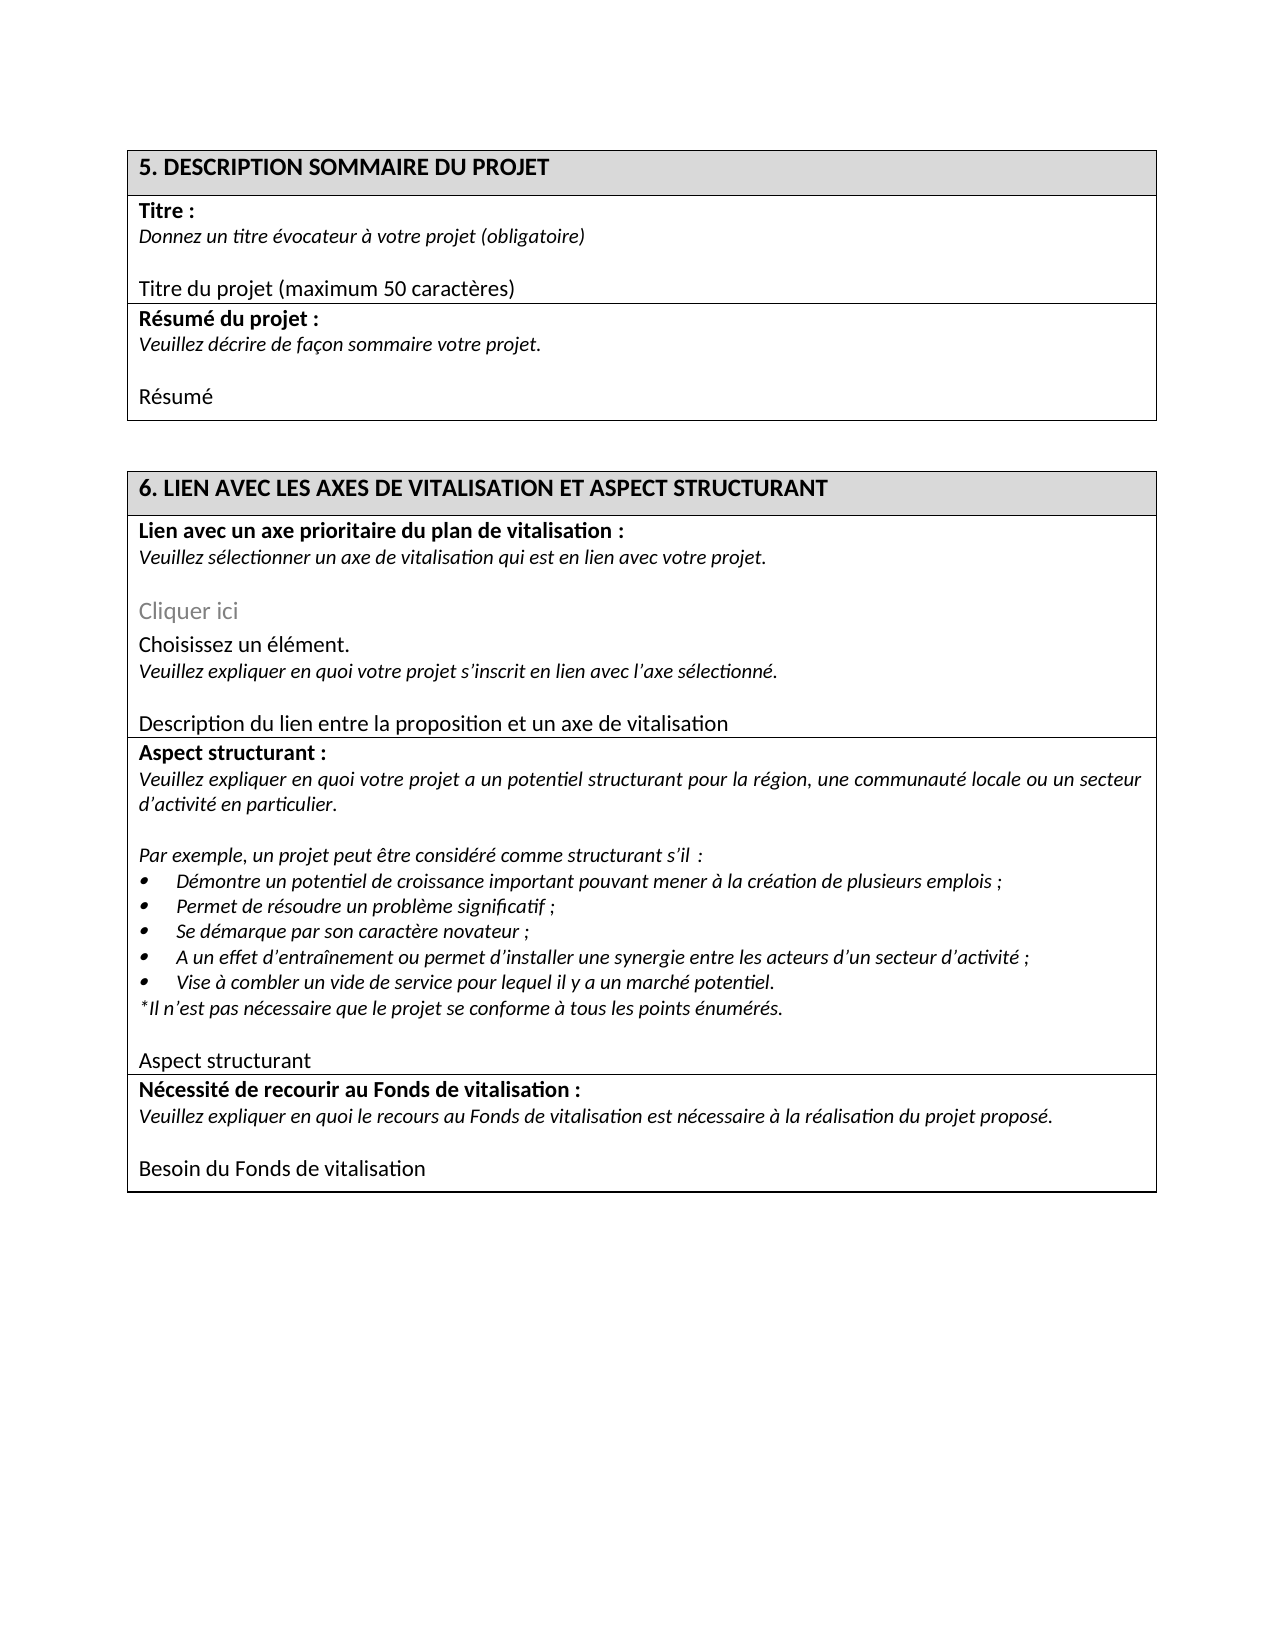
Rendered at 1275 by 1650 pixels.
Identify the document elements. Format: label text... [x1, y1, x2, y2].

table_cell Titre : Donnez un titre évocateur à votre projet (obligatoire) [128, 196, 1156, 303]
table_cell Résumé du projet : Veuillez décrire de façon sommaire votre projet. [128, 304, 1156, 420]
table_cell Nécessité de recourir au Fonds de vitalisation : Veuillez expliquer en quoi le recours au Fonds de vitalisation est nécessaire à la réalisation du projet proposé. [128, 1075, 1156, 1191]
table_cell Aspect structurant : Veuillez expliquer en quoi votre projet a un potentiel structurant pour la région, une communauté locale ou un secteur d’activité en particulier. Par exemple, un projet peut être considéré comme structurant s’il : Démontre un potentiel de croissance important pouvant mener à la création de plusieurs emplois ; Permet de résoudre un problème significatif ; Se démarque par son caractère novateur ; A un effet d’entraînement ou permet d’installer une synergie entre les acteurs d’un secteur d’activité ; Vise à combler un vide de service pour lequel il y a un marché potentiel. *Il n’est pas nécessaire que le projet se conforme à tous les points énumérés. [128, 738, 1156, 1074]
table_header 6. LIEN AVEC LES AXES DE VITALISATION ET ASPECT STRUCTURANT [128, 472, 1156, 515]
table_header 5. DESCRIPTION SOMMAIRE DU PROJET [128, 151, 1156, 195]
table_cell Lien avec un axe prioritaire du plan de vitalisation : Veuillez sélectionner un axe de vitalisation qui est en lien avec votre projet. Veuillez expliquer en quoi votre projet s’inscrit en lien avec l’axe sélectionné. [128, 516, 1156, 737]
